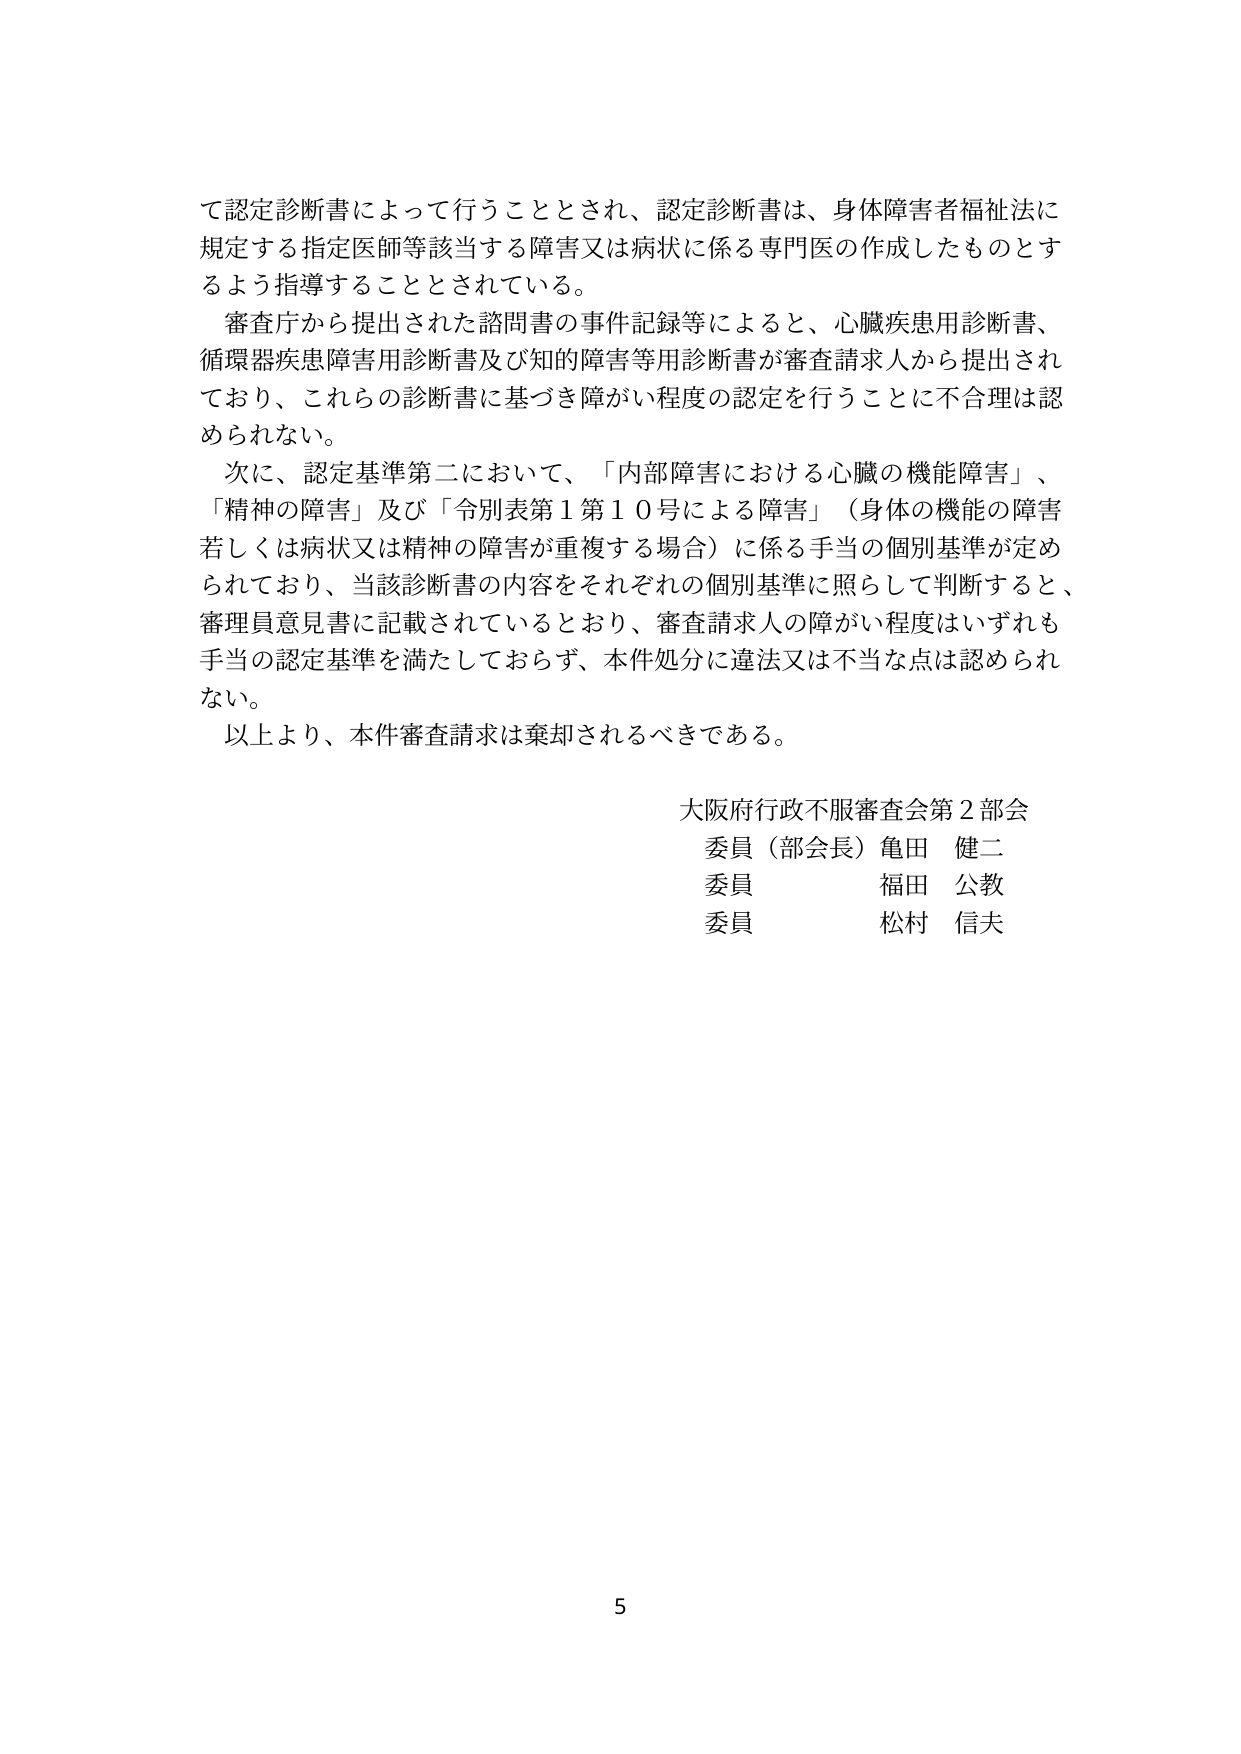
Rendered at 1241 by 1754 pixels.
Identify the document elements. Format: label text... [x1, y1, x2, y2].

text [199, 190, 1063, 303]
text 委員（部会長）亀田 健二 [177, 828, 1063, 865]
text 審査庁から提出された諮問書の事件記録等によると、心臓疾患用診断書、循環器疾患障害用診断書及び知的障害等用診断書が審査請求人から提出されており、これらの診断書に基づき障がい程度の認定を行うことに不合理は認められない。 [199, 303, 1063, 453]
text 委員 松村 信夫 [177, 903, 1063, 940]
text 委員 福田 公教 [177, 865, 1063, 903]
text 次に、認定基準第二において、「内部障害における心臓の機能障害」、「精神の障害」及び「令別表第１第１０号による障害」（身体の機能の障害若しくは病状又は精神の障害が重複する場合）に係る手当の個別基準が定められており、当該診断書の内容をそれぞれの個別基準に照らして判断すると、審理員意見書に記載されているとおり、審査請求人の障がい程度はいずれも手当の認定基準を満たしておらず、本件処分に違法又は不当な点は認められない。 [199, 453, 1063, 715]
text 大阪府行政不服審査会第２部会 [177, 790, 1063, 828]
text 以上より、本件審査請求は棄却されるべきである。 [199, 715, 1063, 753]
